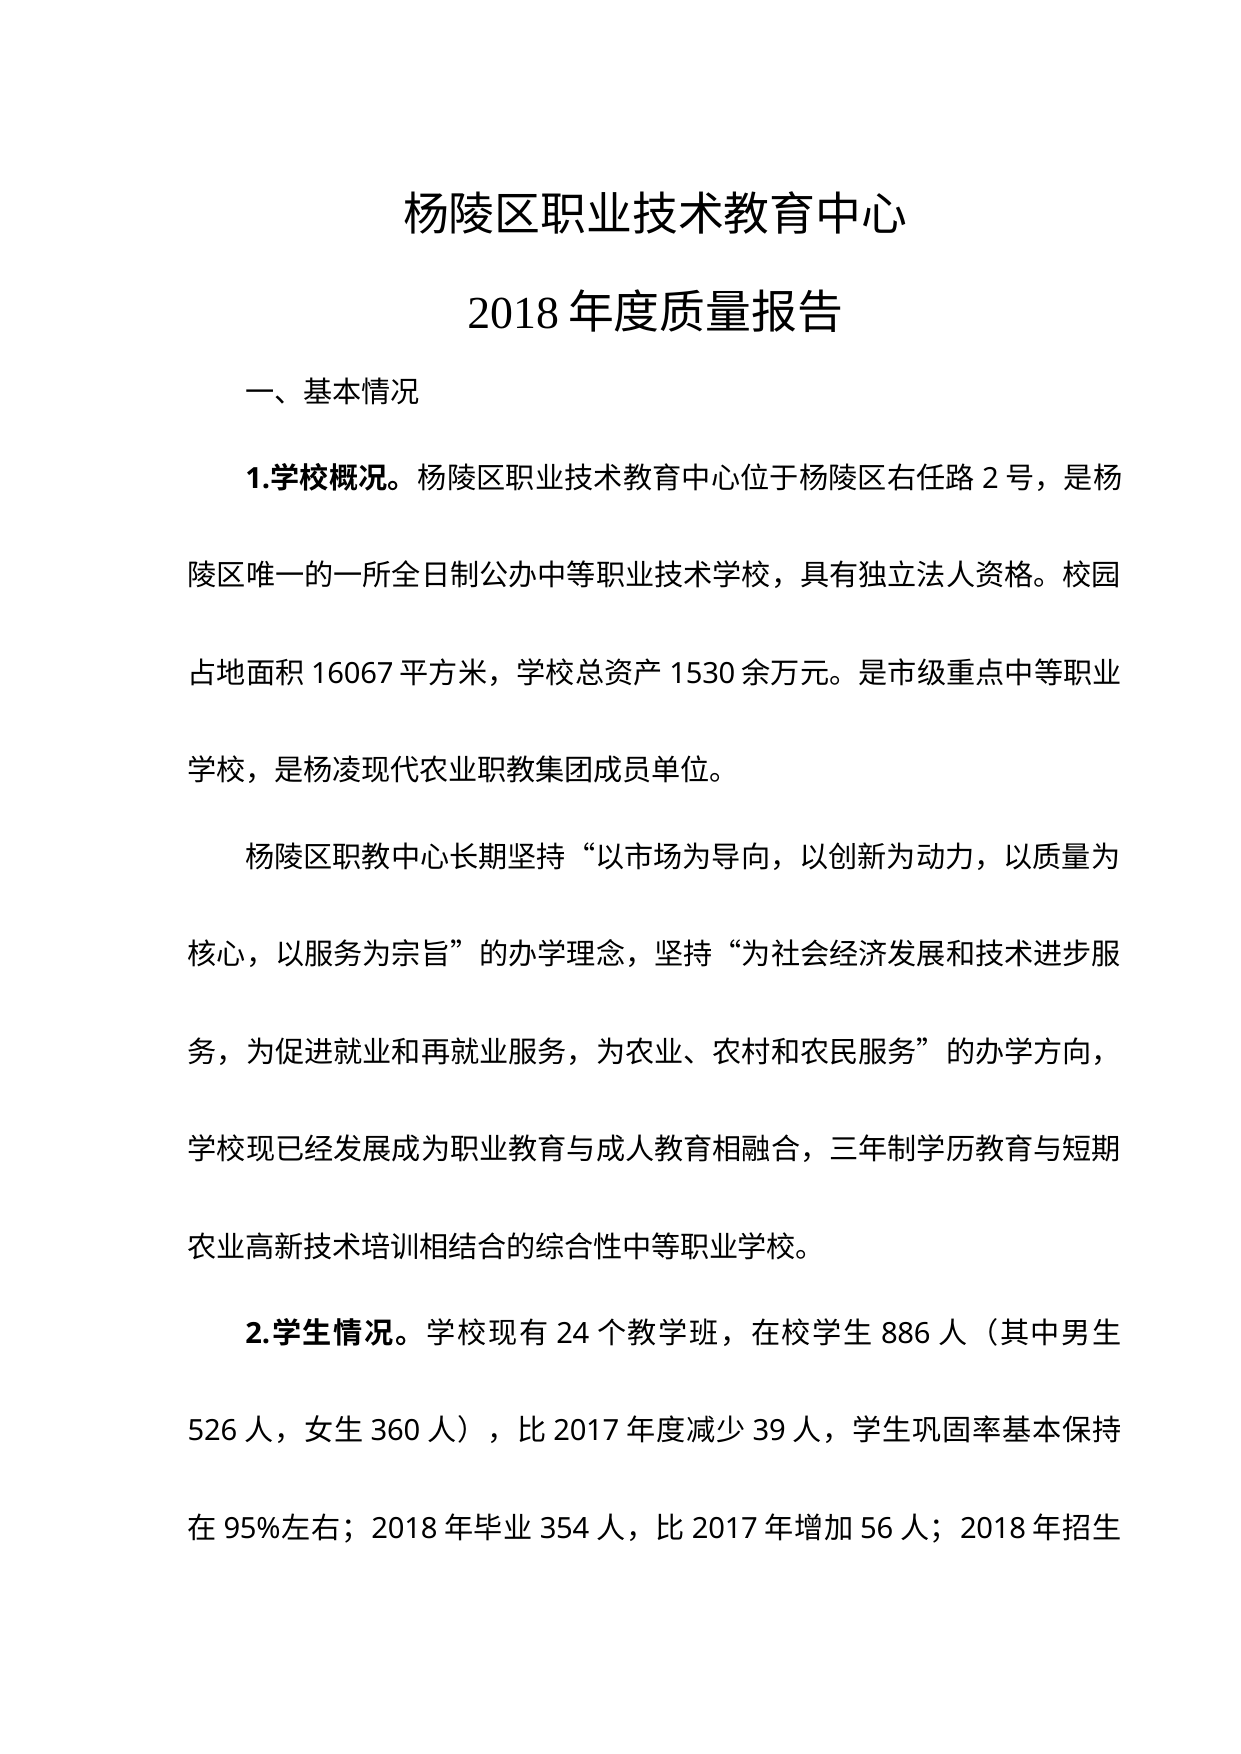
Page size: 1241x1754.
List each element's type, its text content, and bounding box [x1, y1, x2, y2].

text 2018年度质量报告 [187, 259, 1122, 357]
text 1.学校概况。杨陵区职业技术教育中心位于杨陵区右任路2号，是杨陵区唯一的一所全日制公办中等职业技术学校，具有独立法人资格。校园占地面积16067平方米，学校总资产1530余万元。是市级重点中等职业学校，是杨凌现代农业职教集团成员单位。 [187, 443, 1122, 801]
text 一、基本情况 [187, 357, 1122, 422]
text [187, 1298, 1122, 1558]
text 杨陵区职业技术教育中心 [187, 162, 1122, 259]
text 杨陵区职教中心长期坚持“以市场为导向，以创新为动力，以质量为核心，以服务为宗旨”的办学理念，坚持“为社会经济发展和技术进步服务，为促进就业和再就业服务，为农业、农村和农民服务”的办学方向，学校现已经发展成为职业教育与成人教育相融合，三年制学历教育与短期农业高新技术培训相结合的综合性中等职业学校。 [187, 822, 1122, 1277]
